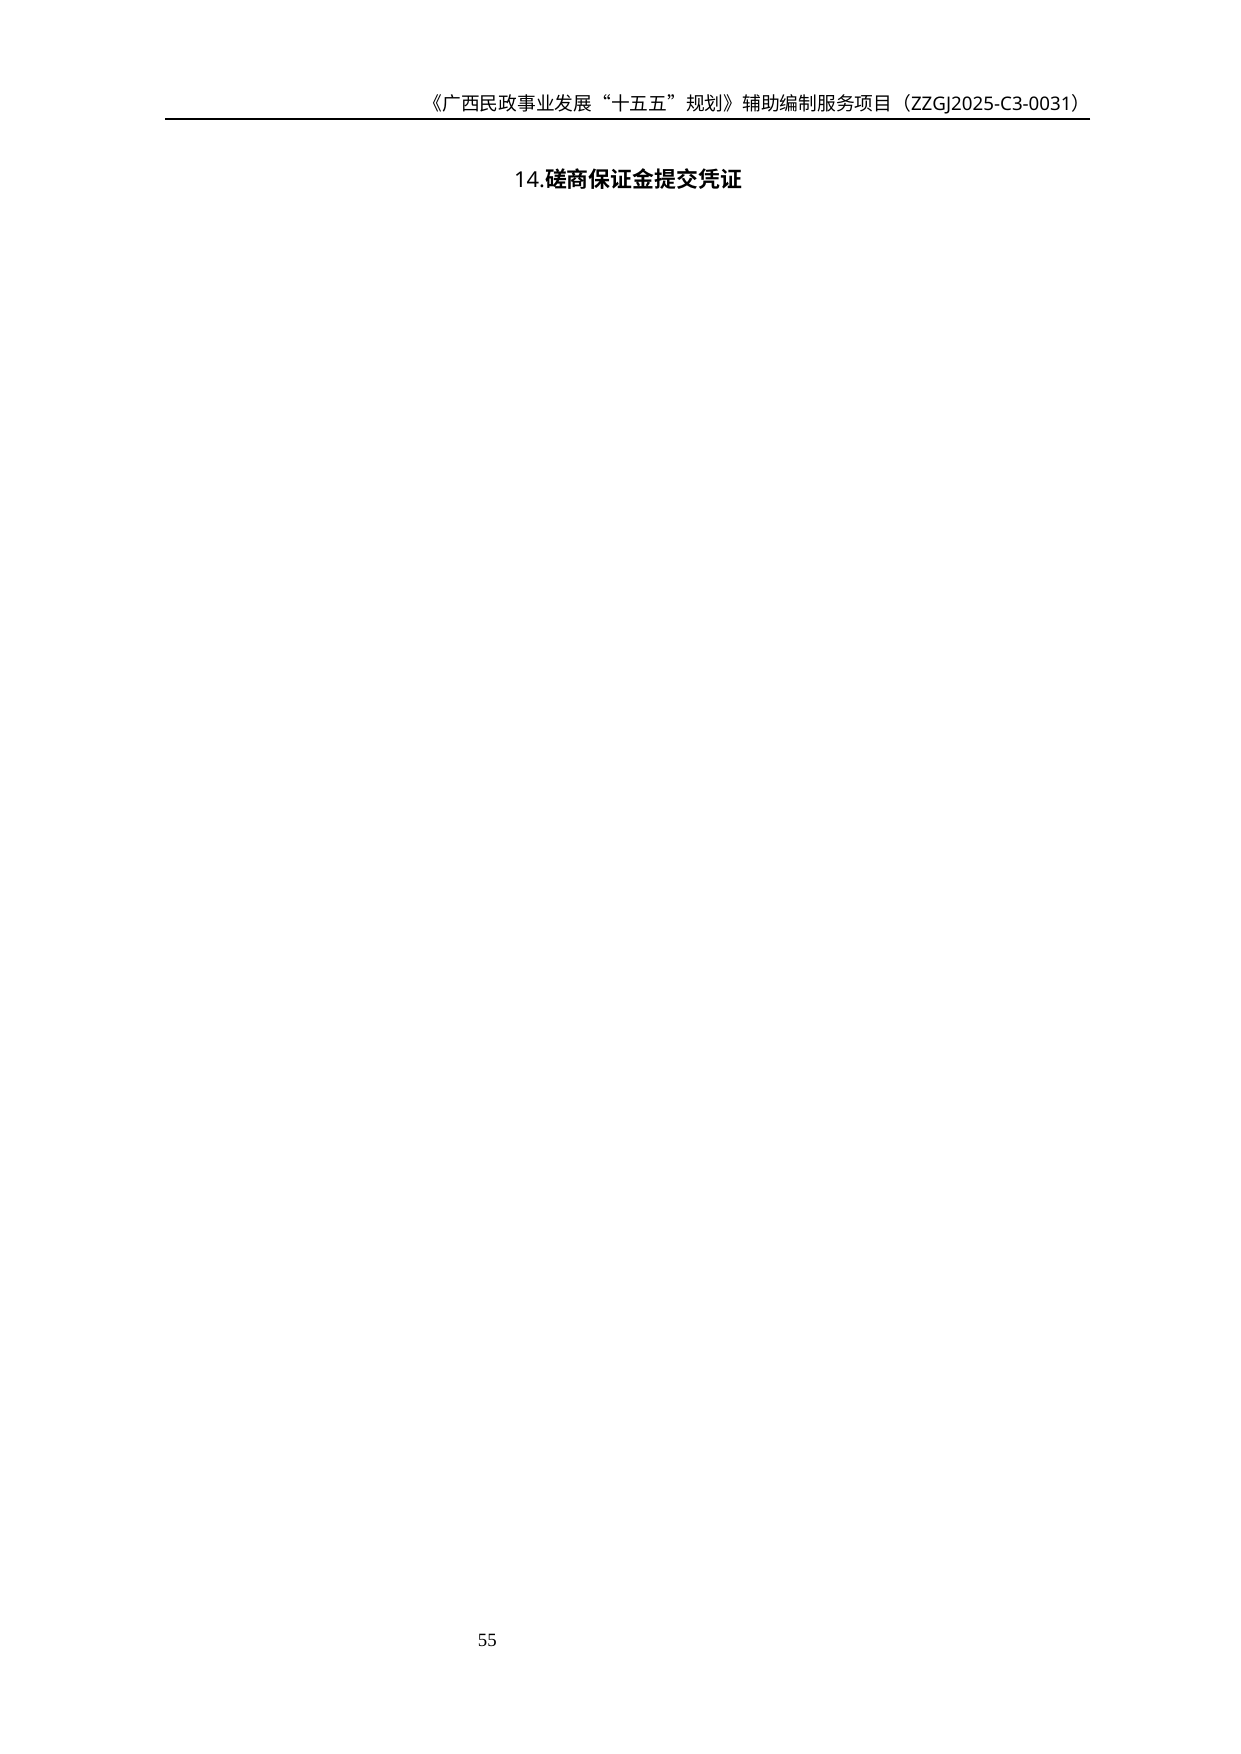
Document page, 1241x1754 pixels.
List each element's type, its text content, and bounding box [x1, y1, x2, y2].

text 14.磋商保证金提交凭证 [165, 162, 1090, 194]
